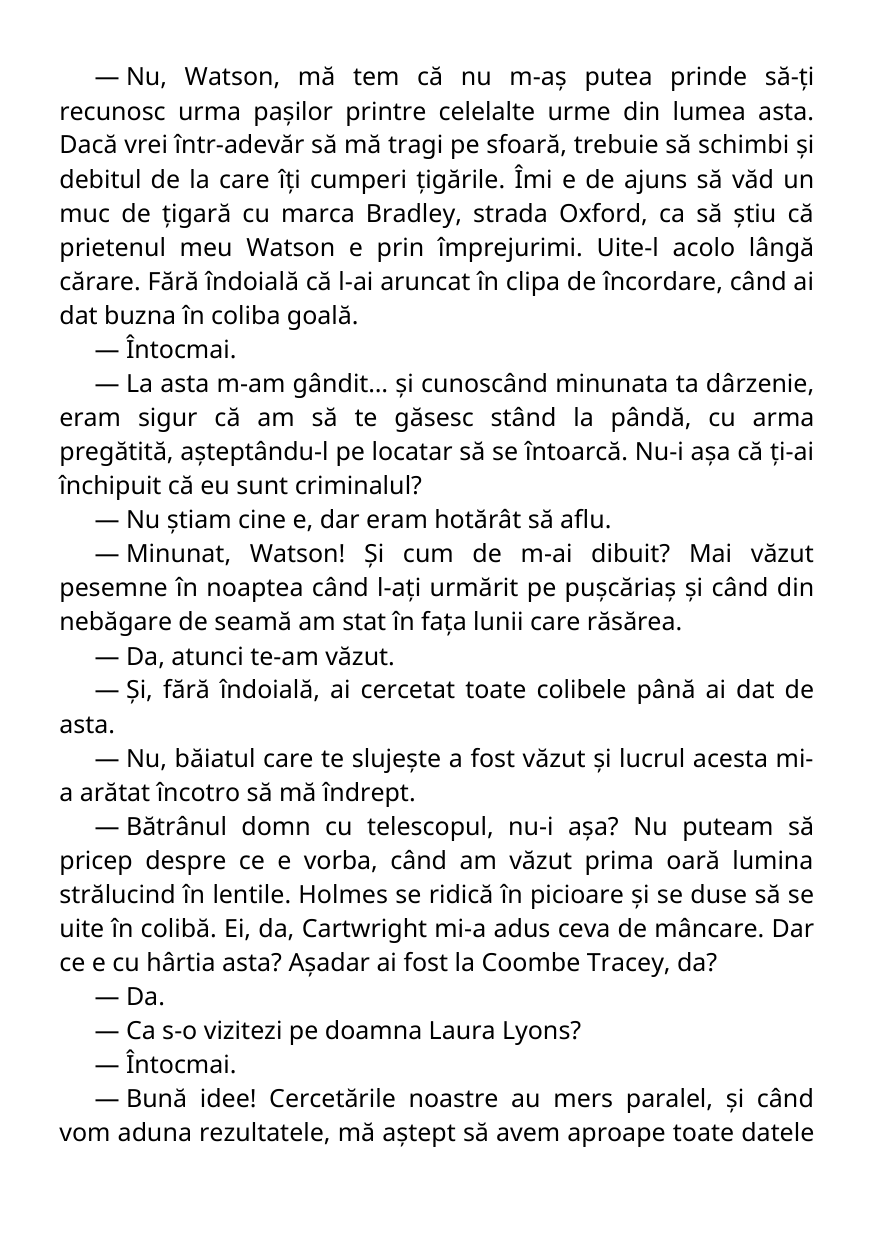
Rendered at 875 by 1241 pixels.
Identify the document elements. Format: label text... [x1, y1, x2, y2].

text — Ca s-o vizitezi pe doamna Laura Lyons? [59, 1013, 815, 1047]
text — Nu ştiam cine e, dar eram hotărât să aflu. [59, 502, 815, 536]
text — Minunat, Watson! Şi cum de m-ai dibuit? Mai văzut pesemne în noaptea când l-aţi urmărit pe puşcăriaş şi când din nebăgare de seamă am stat în faţa lunii care răsărea. [59, 536, 815, 638]
text — Nu, băiatul care te slujeşte a fost văzut şi lucrul acesta mi-a arătat încotro să mă îndrept. [59, 740, 815, 808]
text — Da, atunci te-am văzut. [59, 638, 815, 672]
text — Şi, fără îndoială, ai cercetat toate colibele până ai dat de asta. [59, 672, 815, 740]
text — Da. [59, 979, 815, 1013]
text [59, 1081, 815, 1149]
text — La asta m-am gândit… şi cunoscând minunata ta dârzenie, eram sigur că am să te găsesc stând la pândă, cu arma pregătită, aşteptându-l pe locatar să se întoarcă. Nu-i aşa că ţi-ai închipuit că eu sunt criminalul? [59, 366, 815, 502]
text — Nu, Watson, mă tem că nu m-aş putea prinde să-ţi recunosc urma paşilor printre celelalte urme din lumea asta. Dacă vrei într-adevăr să mă tragi pe sfoară, trebuie să schimbi şi debitul de la care îţi cumperi ţigările. Îmi e de ajuns să văd un muc de ţigară cu marca Bradley, strada Oxford, ca să ştiu că prietenul meu Watson e prin împrejurimi. Uite-l acolo lângă cărare. Fără îndoială că l-ai aruncat în clipa de încordare, când ai dat buzna în coliba goală. [59, 59, 815, 332]
text — Bătrânul domn cu telescopul, nu-i aşa? Nu puteam să pricep despre ce e vorba, când am văzut prima oară lumina strălucind în lentile. Holmes se ridică în picioare şi se duse să se uite în colibă. Ei, da, Cartwright mi-a adus ceva de mâncare. Dar ce e cu hârtia asta? Aşadar ai fost la Coombe Tracey, da? [59, 808, 815, 979]
text — Întocmai. [59, 332, 815, 366]
text — Întocmai. [59, 1047, 815, 1081]
